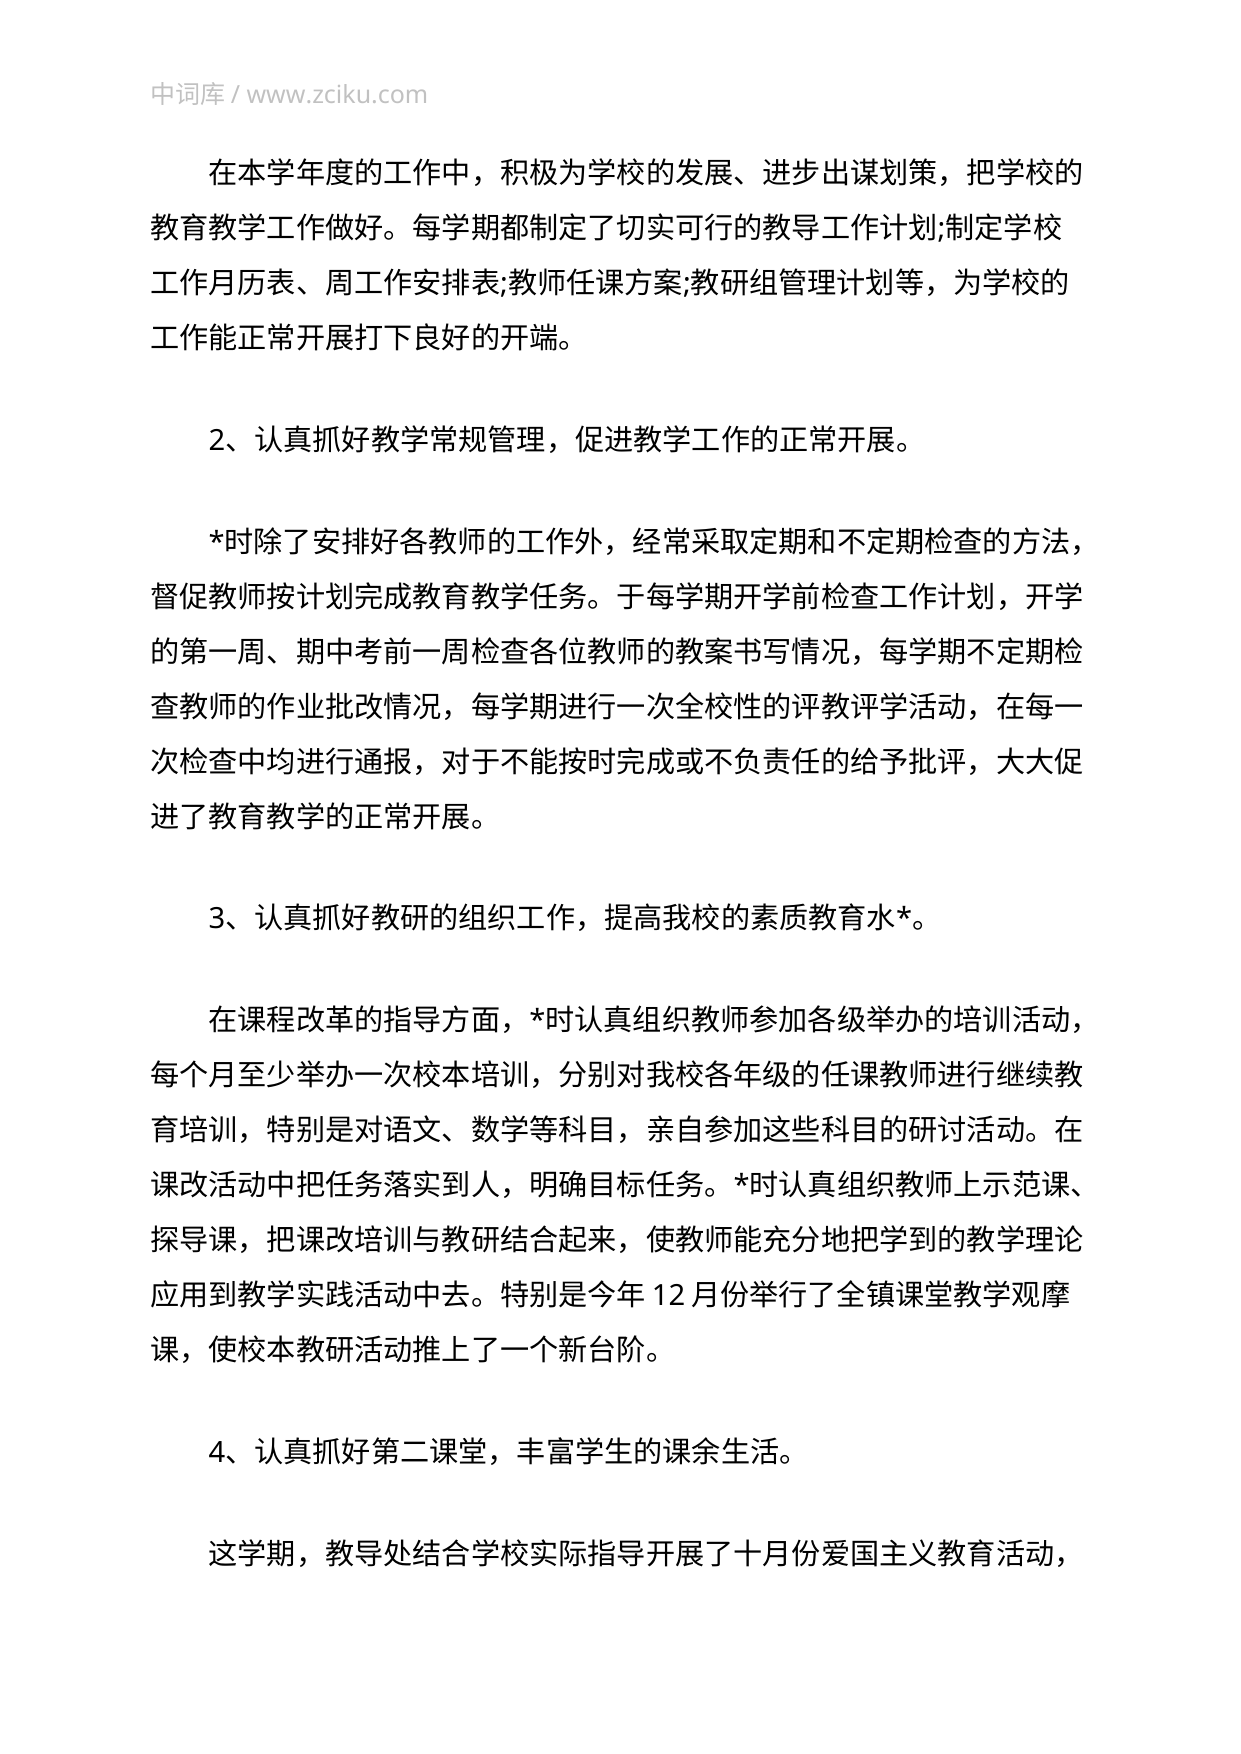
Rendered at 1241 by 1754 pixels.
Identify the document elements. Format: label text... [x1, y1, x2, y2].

text 在本学年度的工作中，积极为学校的发展、进步出谋划策，把学校的教育教学工作做好。每学期都制定了切实可行的教导工作计划;制定学校工作月历表、周工作安排表;教师任课方案;教研组管理计划等，为学校的工作能正常开展打下良好的开端。 [150, 150, 1090, 357]
text 3、认真抓好教研的组织工作，提高我校的素质教育水*。 [150, 895, 1090, 937]
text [150, 1530, 1090, 1573]
text 4、认真抓好第二课堂，丰富学生的课余生活。 [150, 1428, 1090, 1471]
text 在课程改革的指导方面，*时认真组织教师参加各级举办的培训活动，每个月至少举办一次校本培训，分别对我校各年级的任课教师进行继续教育培训，特别是对语文、数学等科目，亲自参加这些科目的研讨活动。在课改活动中把任务落实到人，明确目标任务。*时认真组织教师上示范课、探导课，把课改培训与教研结合起来，使教师能充分地把学到的教学理论应用到教学实践活动中去。特别是今年12月份举行了全镇课堂教学观摩课，使校本教研活动推上了一个新台阶。 [150, 997, 1090, 1369]
text 2、认真抓好教学常规管理，促进教学工作的正常开展。 [150, 417, 1090, 459]
text *时除了安排好各教师的工作外，经常采取定期和不定期检查的方法，督促教师按计划完成教育教学任务。于每学期开学前检查工作计划，开学的第一周、期中考前一周检查各位教师的教案书写情况，每学期不定期检查教师的作业批改情况，每学期进行一次全校性的评教评学活动，在每一次检查中均进行通报，对于不能按时完成或不负责任的给予批评，大大促进了教育教学的正常开展。 [150, 519, 1090, 836]
